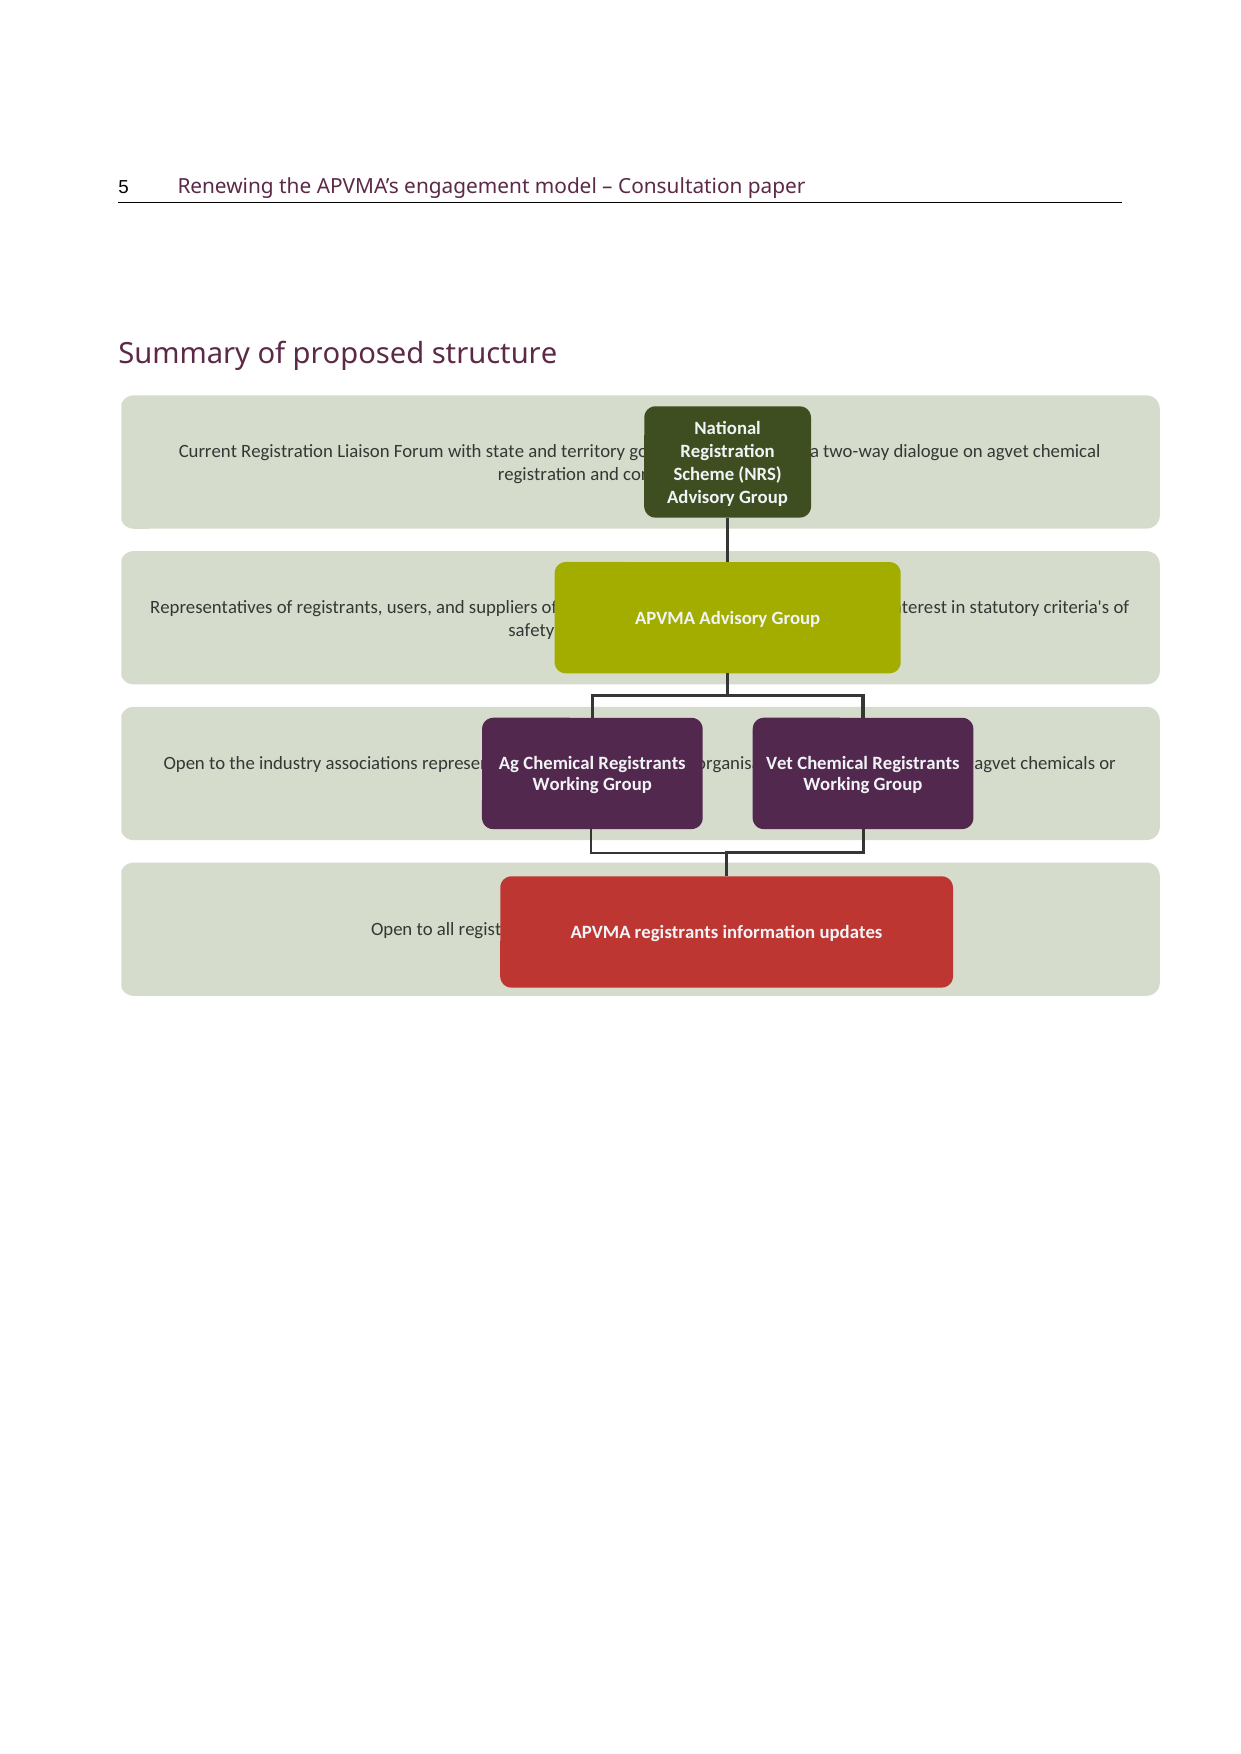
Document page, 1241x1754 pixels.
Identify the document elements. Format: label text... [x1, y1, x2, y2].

subtitle Summary of proposed structure [118, 337, 1122, 370]
